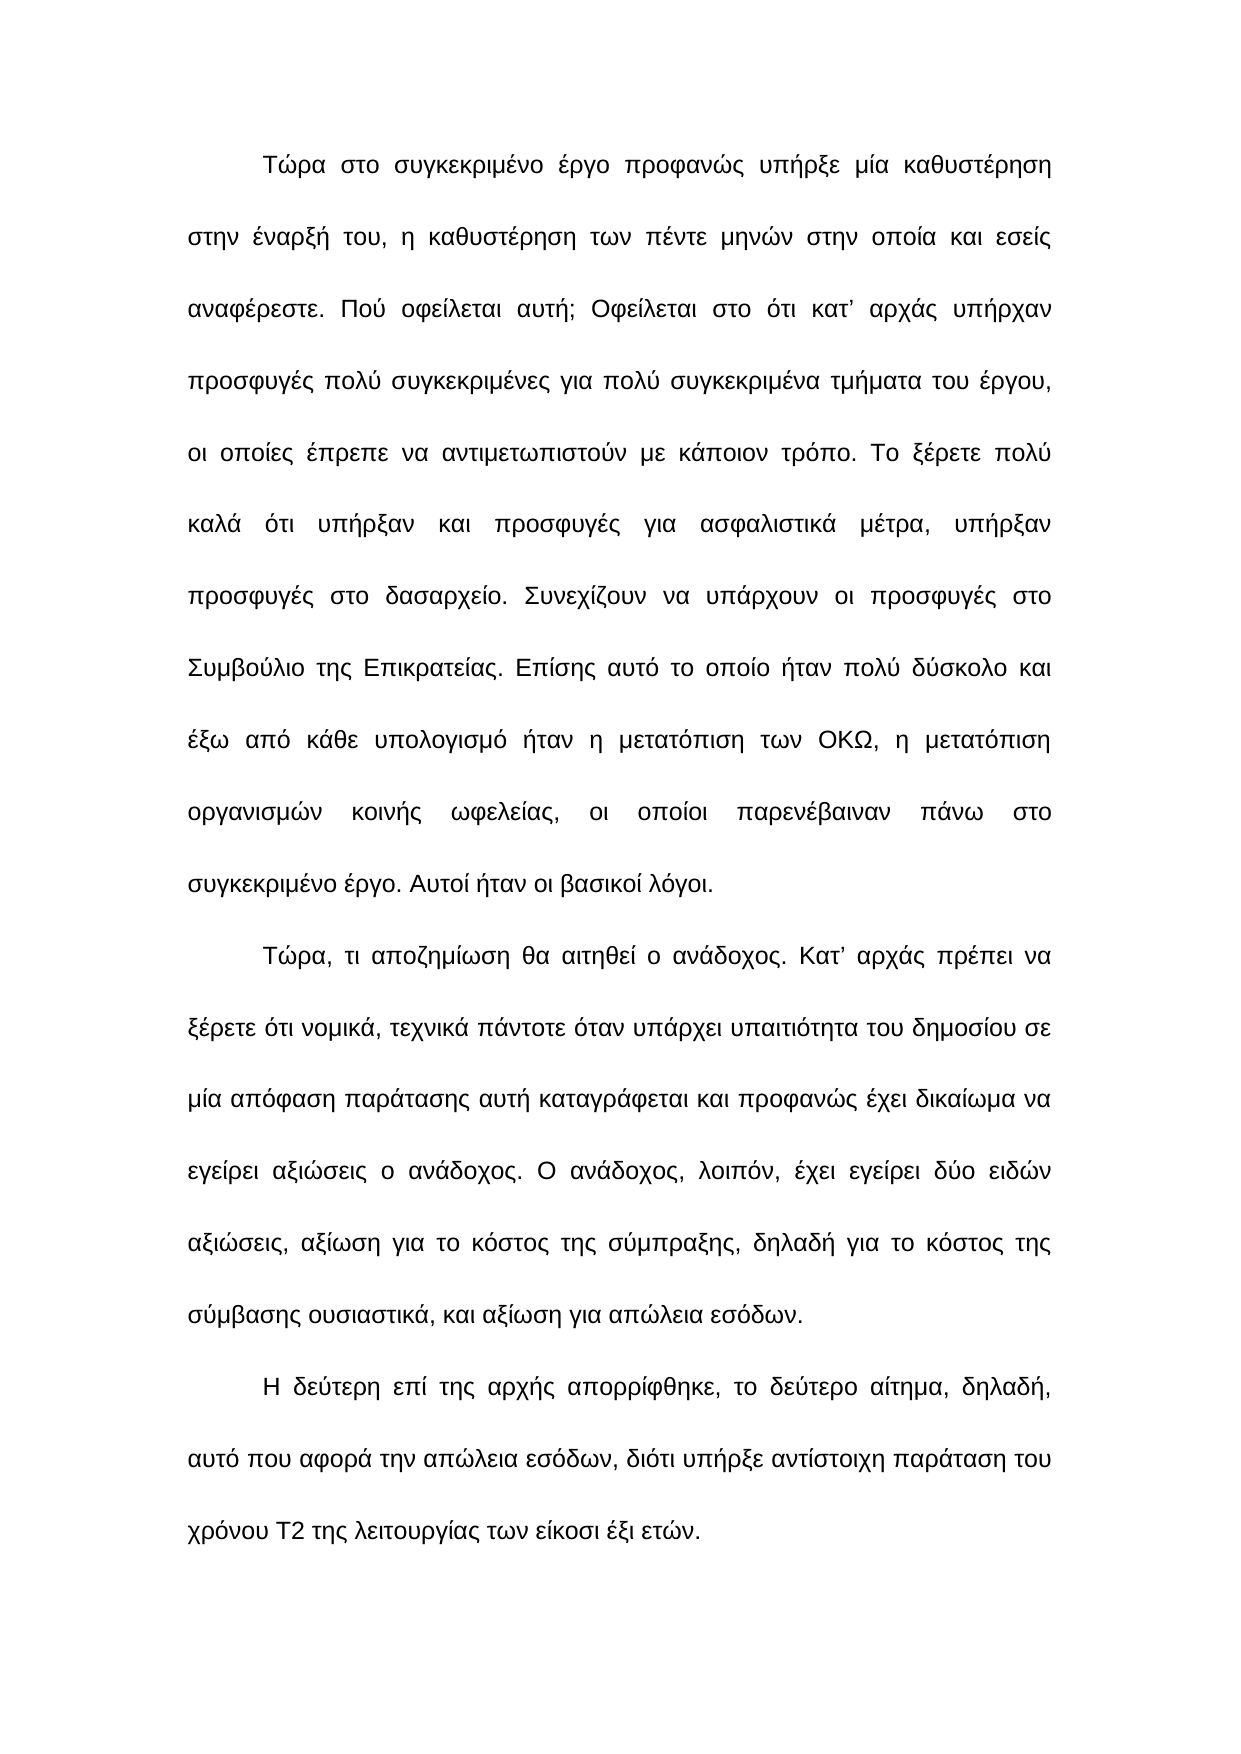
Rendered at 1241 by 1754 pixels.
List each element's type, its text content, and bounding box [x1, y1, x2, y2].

text Η δεύτερη επί της αρχής απορρίφθηκε, το δεύτερο αίτημα, δηλαδή, αυτό που αφορά την απώλεια εσόδων, διότι υπήρξε αντίστοιχη παράταση του χρόνου Τ2 της λειτουργίας των είκοσι έξι ετών. [187, 1372, 1053, 1544]
text Τώρα, τι αποζημίωση θα αιτηθεί ο ανάδοχος. Κατ’ αρχάς πρέπει να ξέρετε ότι νομικά, τεχνικά πάντοτε όταν υπάρχει υπαιτιότητα του δημοσίου σε μία απόφαση παράτασης αυτή καταγράφεται και προφανώς έχει δικαίωμα να εγείρει αξιώσεις ο ανάδοχος. Ο ανάδοχος, λοιπόν, έχει εγείρει δύο ειδών αξιώσεις, αξίωση για το κόστος της σύμπραξης, δηλαδή για το κόστος της σύμβασης ουσιαστικά, και αξίωση για απώλεια εσόδων. [187, 941, 1053, 1329]
text Τώρα στο συγκεκριμένο έργο προφανώς υπήρξε μία καθυστέρηση στην έναρξή του, η καθυστέρηση των πέντε μηνών στην οποία και εσείς αναφέρεστε. Πού οφείλεται αυτή; Οφείλεται στο ότι κατ’ αρχάς υπήρχαν προσφυγές πολύ συγκεκριμένες για πολύ συγκεκριμένα τμήματα του έργου, οι οποίες έπρεπε να αντιμετωπιστούν με κάποιον τρόπο. Το ξέρετε πολύ καλά ότι υπήρξαν και προσφυγές για ασφαλιστικά μέτρα, υπήρξαν προσφυγές στο δασαρχείο. Συνεχίζουν να υπάρχουν οι προσφυγές στο Συμβούλιο της Επικρατείας. Επίσης αυτό το οποίο ήταν πολύ δύσκολο και έξω από κάθε υπολογισμό ήταν η μετατόπιση των ΟΚΩ, η μετατόπιση οργανισμών κοινής ωφελείας, οι οποίοι παρενέβαιναν πάνω στο συγκεκριμένο έργο. Αυτοί ήταν οι βασικοί λόγοι. [187, 150, 1053, 897]
